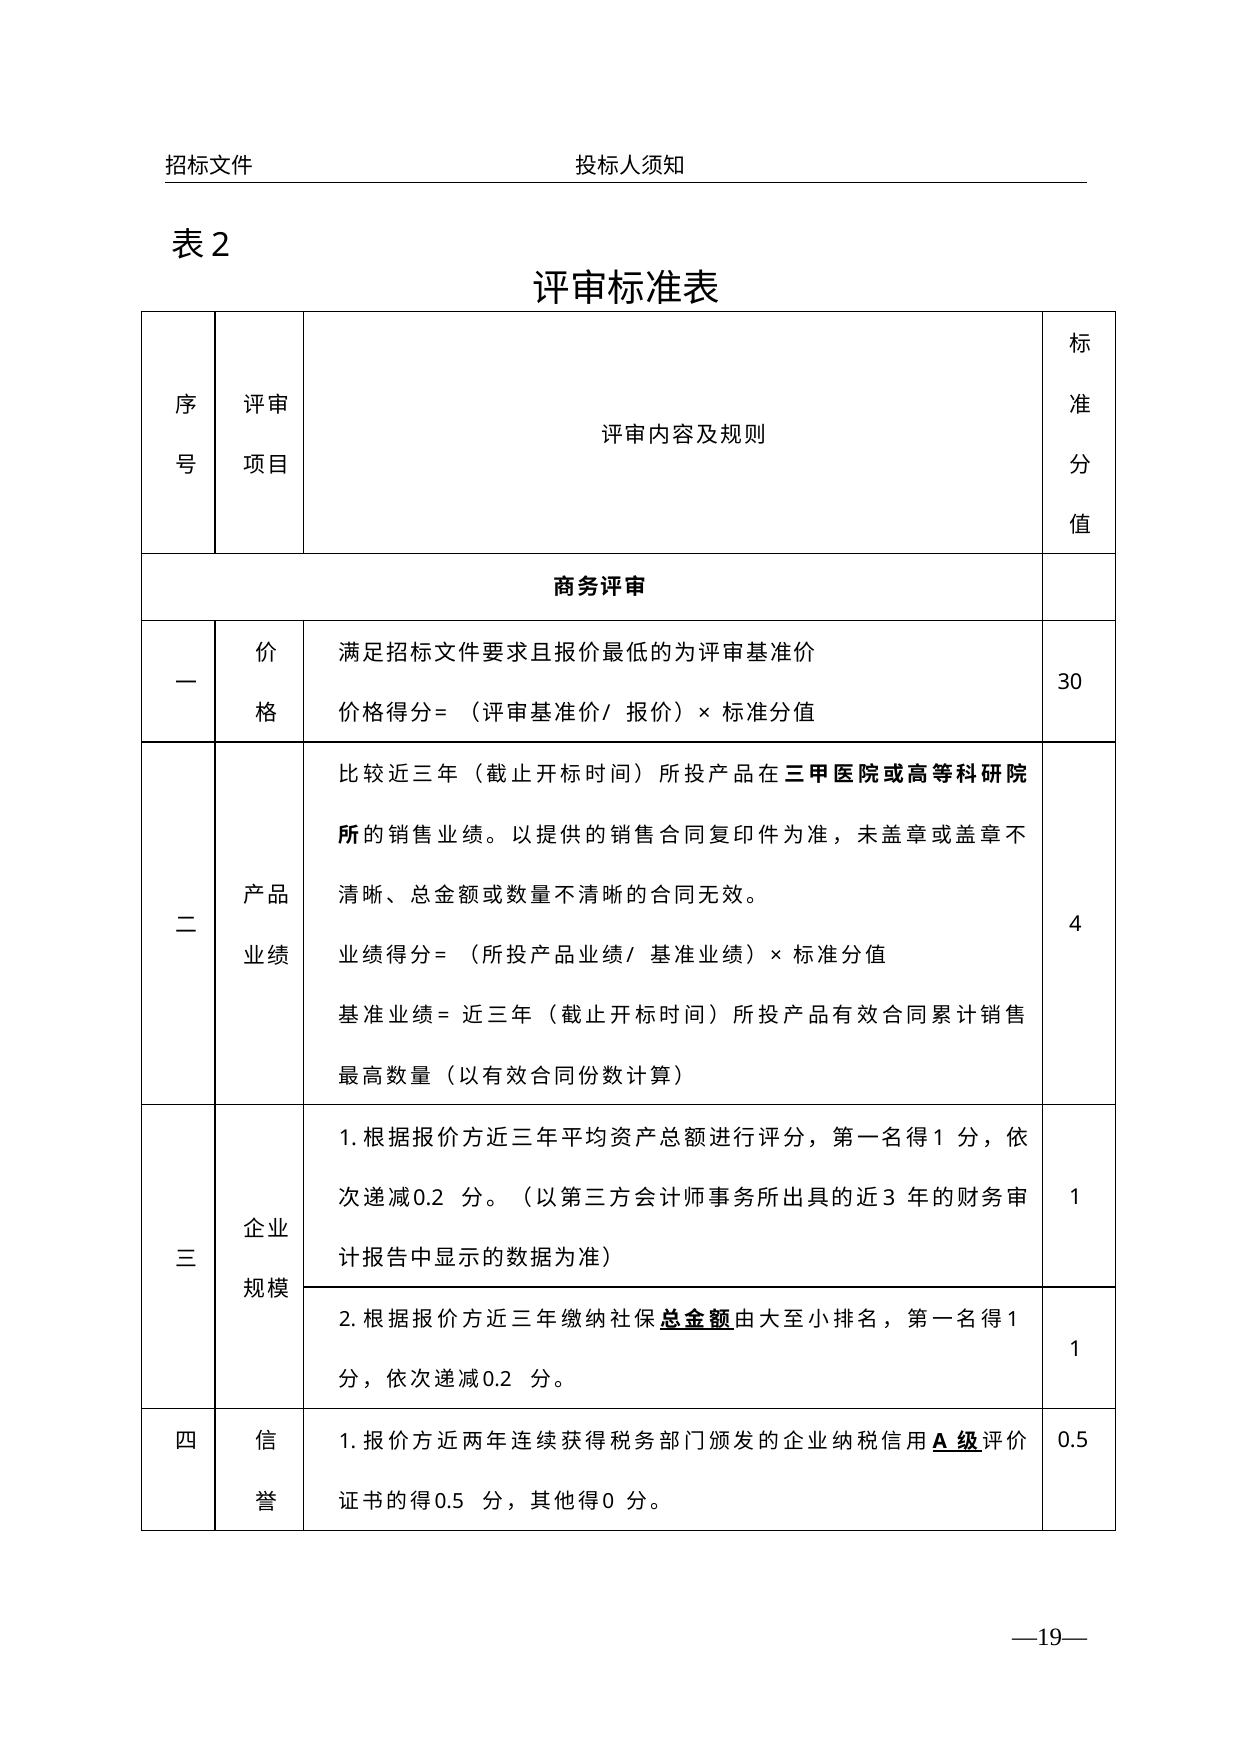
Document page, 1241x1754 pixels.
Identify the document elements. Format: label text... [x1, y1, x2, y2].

table_cell 信 誉 [216, 1409, 303, 1530]
table_cell 商务评审 [142, 554, 1042, 620]
table_cell 30 [1043, 621, 1115, 741]
table_cell 0.5 [1043, 1409, 1115, 1530]
table_cell 二 [142, 743, 214, 1104]
table_cell 1.报价方近两年连续获得税务部门颁发的企业纳税信用A级评价证书的得0.5分，其他得0分。 [304, 1409, 1042, 1530]
table_cell 4 [1043, 743, 1115, 1104]
table_cell 比较近三年（截止开标时间）所投产品在三甲医院或高等科研院所的销售业绩。以提供的销售合同复印件为准，未盖章或盖章不清晰、总金额或数量不清晰的合同无效。 业绩得分=（所投产品业绩/基准业绩）×标准分值 基准业绩=近三年（截止开标时间）所投产品有效合同累计销售最高数量（以有效合同份数计算） [304, 743, 1042, 1104]
text 表2 [171, 219, 1081, 265]
table_cell 满足招标文件要求且报价最低的为评审基准价 价格得分=（评审基准价/报价）×标准分值 [304, 621, 1042, 741]
table_cell 一 [142, 621, 214, 741]
table_header 评审 项目 [216, 312, 303, 553]
table_cell 1 [1043, 1288, 1115, 1408]
table_cell 价 格 [216, 621, 303, 741]
table_header 评审内容及规则 [304, 312, 1042, 553]
text 评审标准表 [171, 265, 1081, 311]
table_cell 2.根据报价方近三年缴纳社保总金额由大至小排名，第一名得1分，依次递减0.2分。 [304, 1288, 1042, 1408]
table_cell 三 [142, 1105, 214, 1408]
table_header 序号 [142, 312, 214, 553]
table_cell 1.根据报价方近三年平均资产总额进行评分，第一名得1分，依次递减0.2分。（以第三方会计师事务所出具的近3年的财务审计报告中显示的数据为准） [304, 1105, 1042, 1286]
table_cell 1 [1043, 1105, 1115, 1286]
table_cell [1043, 554, 1115, 620]
table_cell 产品 业绩 [216, 743, 303, 1104]
table_header 标准 分值 [1043, 312, 1115, 553]
table_cell 企业 规模 [216, 1105, 303, 1408]
table_cell 四 [142, 1409, 214, 1530]
